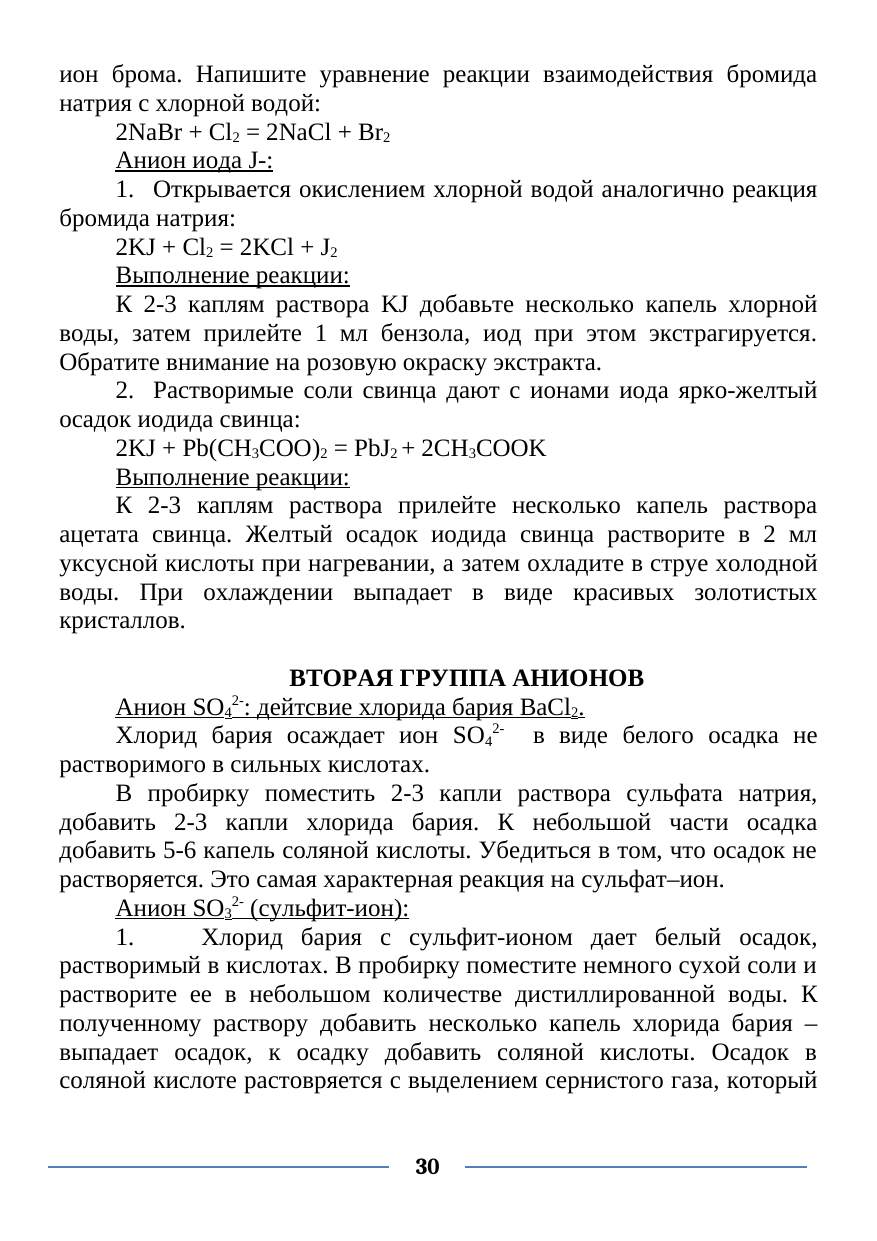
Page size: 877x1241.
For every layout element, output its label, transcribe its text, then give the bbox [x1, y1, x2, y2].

list Растворимые соли свинца дают с ионами иода ярко-желтый осадок иодида свинца: [59, 375, 818, 433]
text Анион SO42-: дейтсвие хлорида бария BaCl2. [59, 692, 818, 720]
text 2NaBr + Cl2 = 2NaCl + Br2 [59, 117, 818, 145]
text К 2-3 каплям раствора KJ добавьте несколько капель хлорной воды, затем прилейте 1 мл бензола, иод при этом экстрагируется. Обратите внимание на розовую окраску экстракта. [59, 289, 818, 375]
text 2KJ + Pb(CH3COO)2 = PbJ2 + 2CH3COOK [59, 433, 818, 462]
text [59, 59, 818, 117]
text Выполнение реакции: [59, 462, 818, 490]
list Открывается окислением хлорной водой аналогично реакция бромида натрия: [59, 174, 818, 232]
text Анион SO32- (сульфит-ион): [59, 893, 818, 922]
text 2KJ + Cl2 = 2KCl + J2 [59, 232, 818, 260]
text К 2-3 каплям раствора прилейте несколько капель раствора ацетата свинца. Желтый осадок иодида свинца растворите в 2 мл уксусной кислоты при нагревании, а затем охладите в струе холодной воды. При охлаждении выпадает в виде красивых золотистых кристаллов. [59, 490, 818, 634]
text Выполнение реакции: [59, 260, 818, 289]
text Хлорид бария осаждает ион SO42- в виде белого осадка не растворимого в сильных кислотах. [59, 720, 818, 778]
text ВТОРАЯ ГРУППА АНИОНОВ [115, 663, 818, 692]
text В пробирку поместить 2-3 капли раствора сульфата натрия, добавить 2-3 капли хлорида бария. К небольшой части осадка добавить 5-6 капель соляной кислоты. Убедиться в том, что осадок не растворяется. Это самая характерная реакция на сульфат–ион. [59, 778, 818, 893]
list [59, 922, 818, 1094]
text Анион иода J-: [59, 145, 818, 174]
